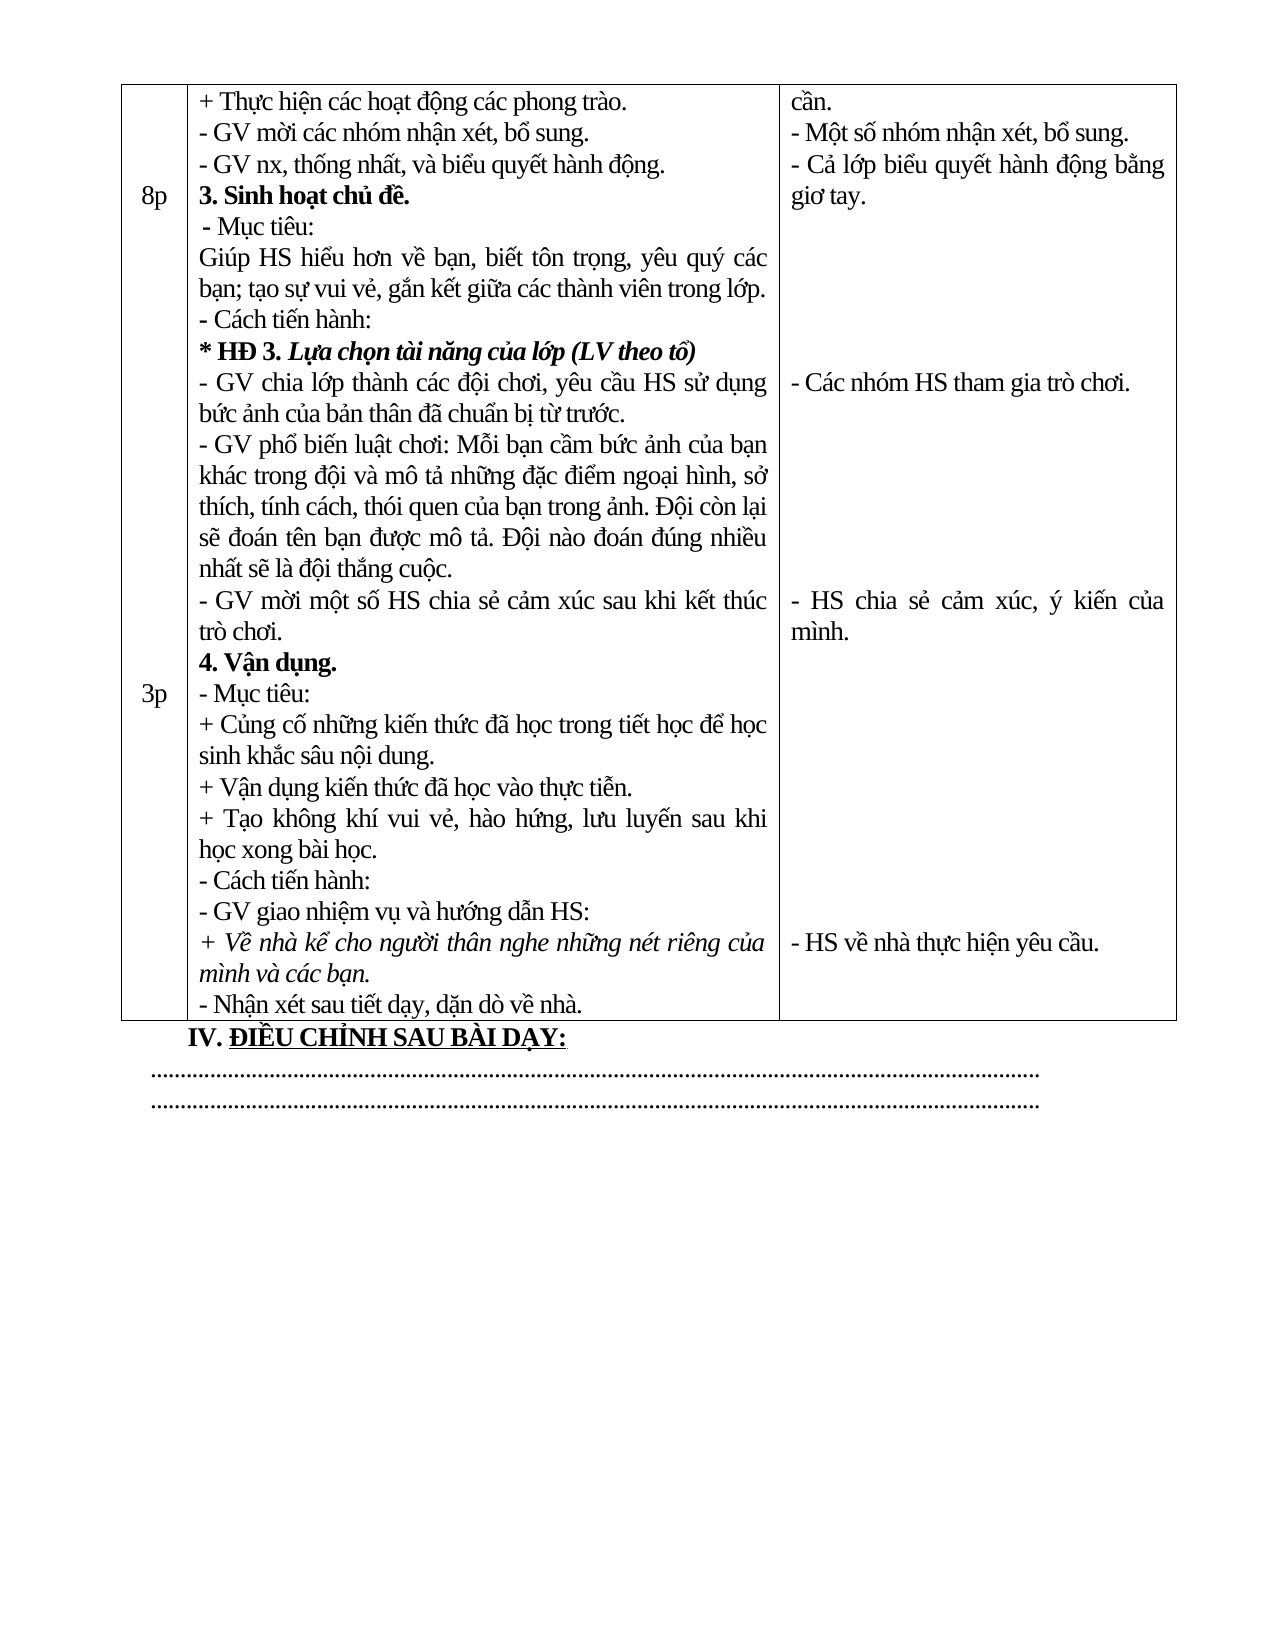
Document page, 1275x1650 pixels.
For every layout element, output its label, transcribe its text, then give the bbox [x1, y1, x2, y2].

text ...................................................................................................................................................... [150, 1083, 1125, 1114]
table_cell 3p 7p 8p 3p [122, 85, 187, 1020]
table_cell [780, 85, 1176, 1020]
text IV. ĐIỀU CHỈNH SAU BÀI DẠY: [150, 1021, 1125, 1052]
text ...................................................................................................................................................... [150, 1052, 1125, 1083]
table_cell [188, 85, 779, 1020]
